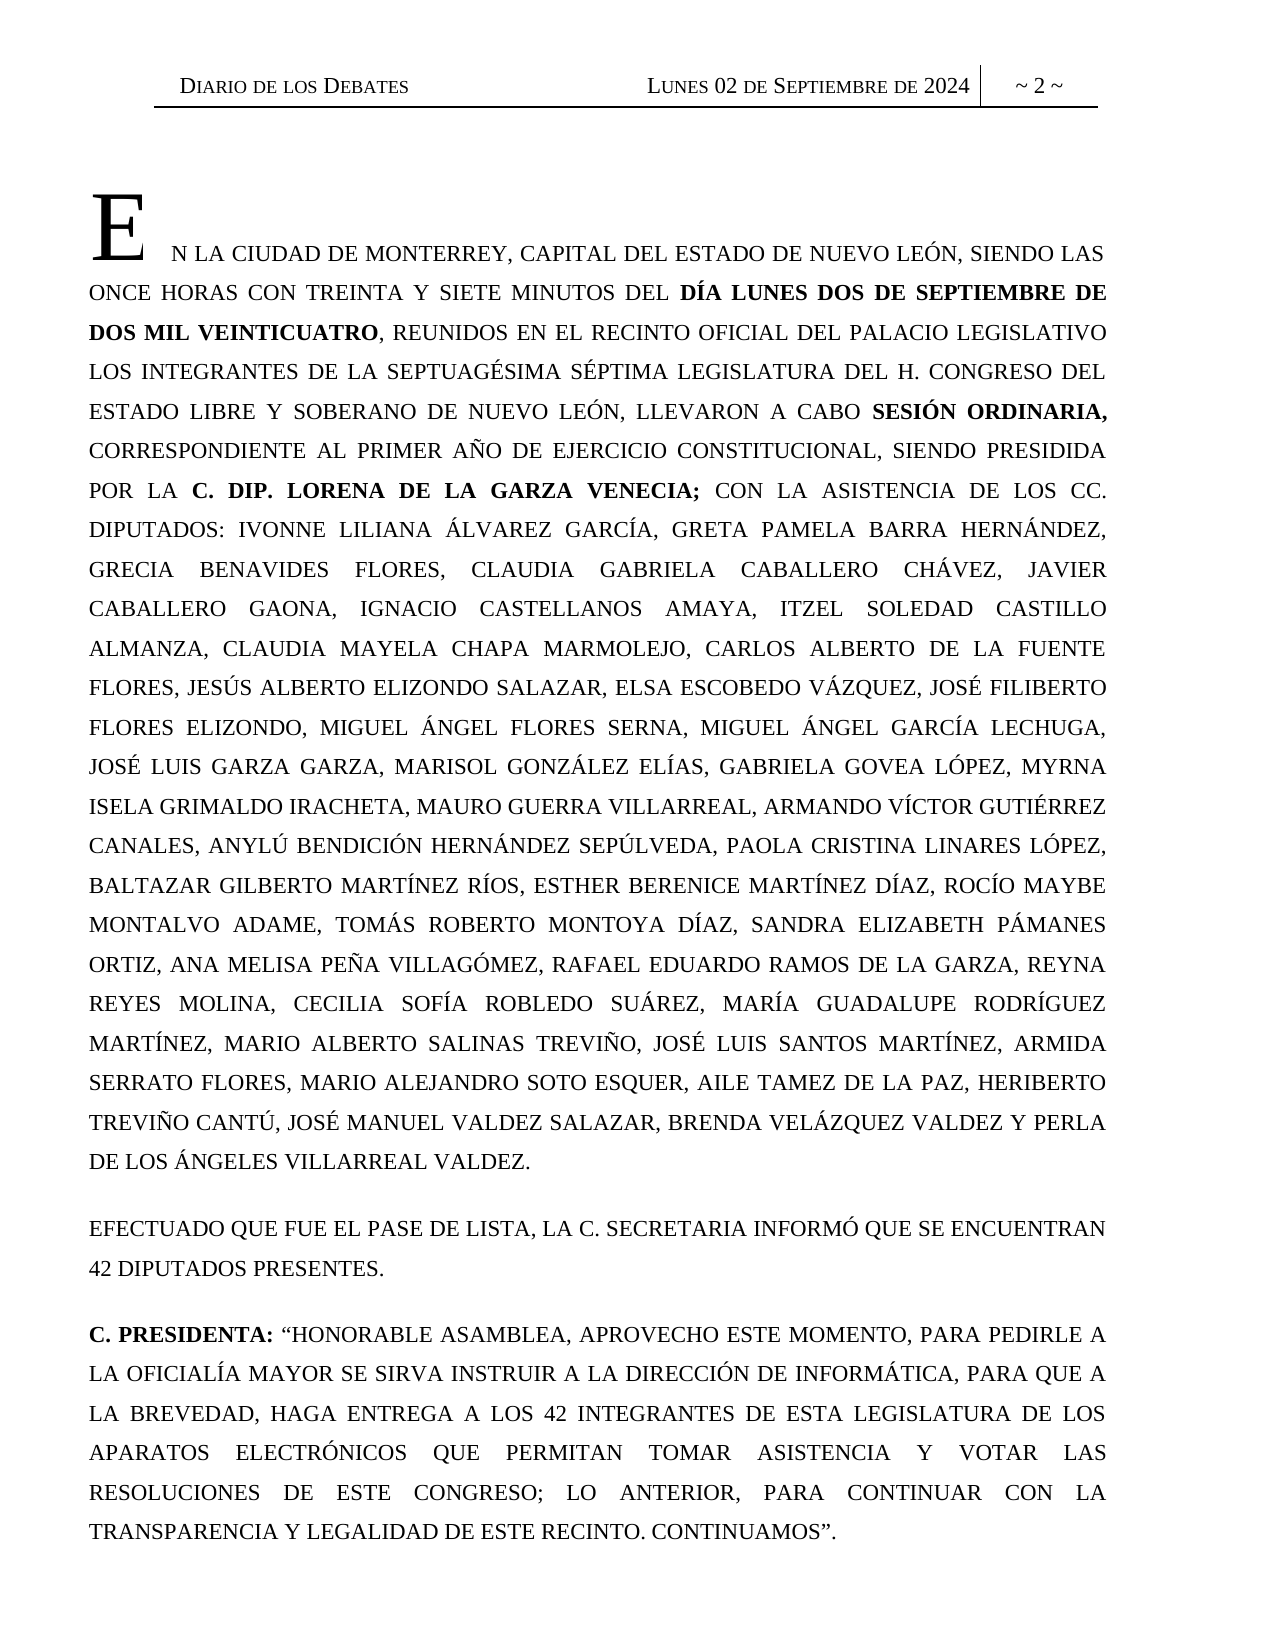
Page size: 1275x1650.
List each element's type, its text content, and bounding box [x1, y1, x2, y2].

text EFECTUADO QUE FUE EL PASE DE LISTA, LA C. SECRETARIA INFORMÓ QUE SE ENCUENTRAN 42 DIPUTADOS PRESENTES. [89, 1216, 1107, 1281]
text N LA CIUDAD DE MONTERREY, CAPITAL DEL ESTADO DE NUEVO LEÓN, SIENDO LAS ONCE HORAS CON TREINTA Y SIETE MINUTOS DEL DÍA LUNES DOS DE SEPTIEMBRE DE DOS MIL VEINTICUATRO, REUNIDOS EN EL RECINTO OFICIAL DEL PALACIO LEGISLATIVO LOS INTEGRANTES DE LA SEPTUAGÉSIMA SÉPTIMA LEGISLATURA DEL H. CONGRESO DEL ESTADO LIBRE Y SOBERANO DE NUEVO LEÓN, LLEVARON A CABO SESIÓN ORDINARIA, CORRESPONDIENTE AL PRIMER AÑO DE EJERCICIO CONSTITUCIONAL, SIENDO PRESIDIDA POR LA C. DIP. LORENA DE LA GARZA VENECIA; CON LA ASISTENCIA DE LOS CC. DIPUTADOS: IVONNE LILIANA ÁLVAREZ GARCÍA, GRETA PAMELA BARRA HERNÁNDEZ, GRECIA BENAVIDES FLORES, CLAUDIA GABRIELA CABALLERO CHÁVEZ, JAVIER CABALLERO GAONA, IGNACIO CASTELLANOS AMAYA, ITZEL SOLEDAD CASTILLO ALMANZA, CLAUDIA MAYELA CHAPA MARMOLEJO, CARLOS ALBERTO DE LA FUENTE FLORES, JESÚS ALBERTO ELIZONDO SALAZAR, ELSA ESCOBEDO VÁZQUEZ, JOSÉ FILIBERTO FLORES ELIZONDO, MIGUEL ÁNGEL FLORES SERNA, MIGUEL ÁNGEL GARCÍA LECHUGA, JOSÉ LUIS GARZA GARZA, MARISOL GONZÁLEZ ELÍAS, GABRIELA GOVEA LÓPEZ, MYRNA ISELA GRIMALDO IRACHETA, MAURO GUERRA VILLARREAL, ARMANDO VÍCTOR GUTIÉRREZ CANALES, ANYLÚ BENDICIÓN HERNÁNDEZ SEPÚLVEDA, PAOLA CRISTINA LINARES LÓPEZ, BALTAZAR GILBERTO MARTÍNEZ RÍOS, ESTHER BERENICE MARTÍNEZ DÍAZ, ROCÍO MAYBE MONTALVO ADAME, TOMÁS ROBERTO MONTOYA DÍAZ, SANDRA ELIZABETH PÁMANES ORTIZ, ANA MELISA PEÑA VILLAGÓMEZ, RAFAEL EDUARDO RAMOS DE LA GARZA, REYNA REYES MOLINA, CECILIA SOFÍA ROBLEDO SUÁREZ, MARÍA GUADALUPE RODRÍGUEZ MARTÍNEZ, MARIO ALBERTO SALINAS TREVIÑO, JOSÉ LUIS SANTOS MARTÍNEZ, ARMIDA SERRATO FLORES, MARIO ALEJANDRO SOTO ESQUER, AILE TAMEZ DE LA PAZ, HERIBERTO TREVIÑO CANTÚ, JOSÉ MANUEL VALDEZ SALAZAR, BRENDA VELÁZQUEZ VALDEZ Y PERLA DE LOS ÁNGELES VILLARREAL VALDEZ. [89, 240, 1107, 1174]
text C. PRESIDENTA: “HONORABLE ASAMBLEA, APROVECHO ESTE MOMENTO, PARA PEDIRLE A LA OFICIALÍA MAYOR SE SIRVA INSTRUIR A LA DIRECCIÓN DE INFORMÁTICA, PARA QUE A LA BREVEDAD, HAGA ENTREGA A LOS 42 INTEGRANTES DE ESTA LEGISLATURA DE LOS APARATOS ELECTRÓNICOS QUE PERMITAN TOMAR ASISTENCIA Y VOTAR LAS RESOLUCIONES DE ESTE CONGRESO; LO ANTERIOR, PARA CONTINUAR CON LA TRANSPARENCIA Y LEGALIDAD DE ESTE RECINTO. CONTINUAMOS”. [89, 1321, 1107, 1544]
